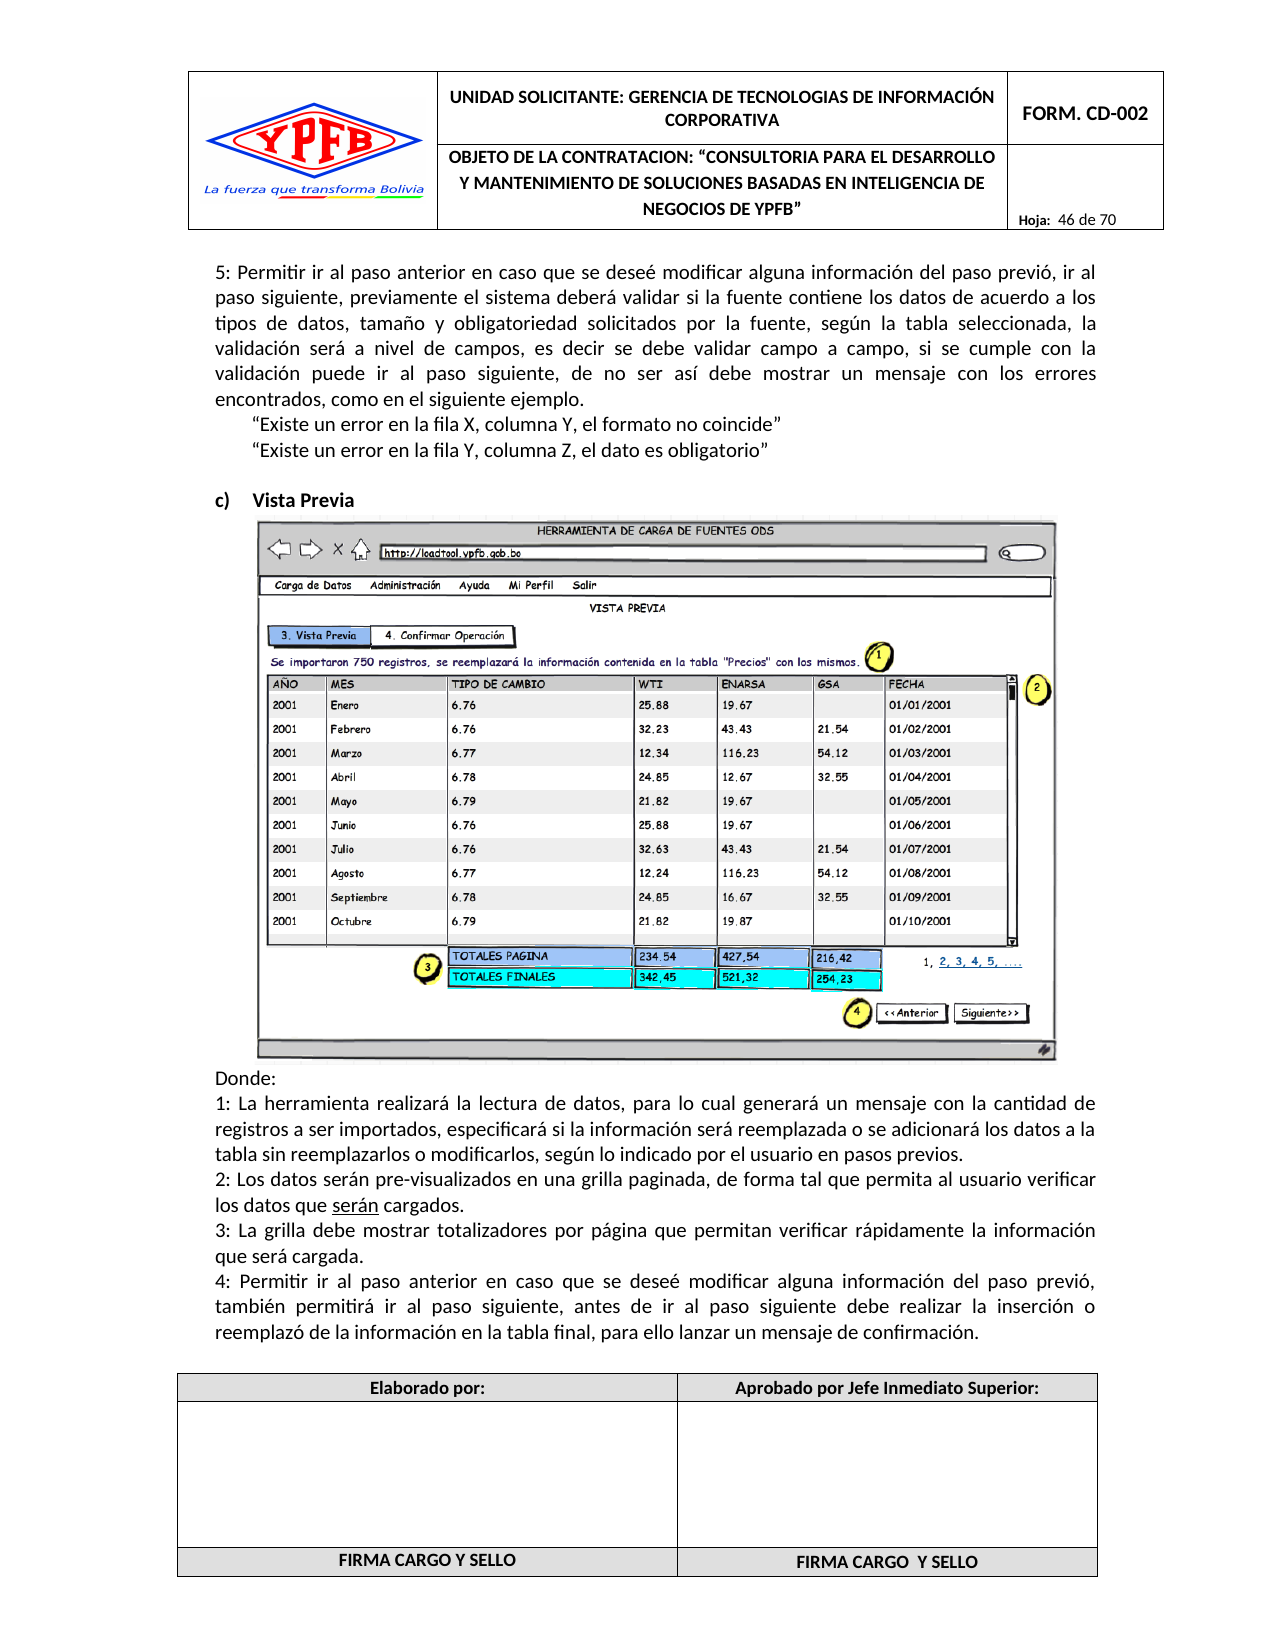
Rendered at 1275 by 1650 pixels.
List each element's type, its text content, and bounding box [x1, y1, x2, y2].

list “Existe un error en la fila Y, columna Z, el dato es obligatorio” [215, 437, 1098, 462]
list Donde: [215, 1065, 1098, 1090]
list Vista Previa [215, 488, 1098, 513]
picture [254, 515, 1058, 1065]
list 4: Permitir ir al paso anterior en caso que se deseé modificar alguna información del paso previó, también permitirá ir al paso siguiente, antes de ir al paso siguiente debe realizar la inserción o reemplazó de la información en la tabla final, para ello lanzar un mensaje de confirmación. [215, 1268, 1098, 1344]
list “Existe un error en la fila X, columna Y, el formato no coincide” [215, 411, 1098, 437]
picture [200, 97, 426, 204]
list 3: La grilla debe mostrar totalizadores por página que permitan verificar rápidamente la información que será cargada. [215, 1217, 1098, 1268]
list 1: La herramienta realizará la lectura de datos, para lo cual generará un mensaje con la cantidad de registros a ser importados, especificará si la información será reemplazada o se adicionará los datos a la tabla sin reemplazarlos o modificarlos, según lo indicado por el usuario en pasos previos. [215, 1090, 1098, 1167]
list 5: Permitir ir al paso anterior en caso que se deseé modificar alguna información del paso previó, ir al paso siguiente, previamente el sistema deberá validar si la fuente contiene los datos de acuerdo a los tipos de datos, tamaño y obligatoriedad solicitados por la fuente, según la tabla seleccionada, la validación será a nivel de campos, es decir se debe validar campo a campo, si se cumple con la validación puede ir al paso siguiente, de no ser así debe mostrar un mensaje con los errores encontrados, como en el siguiente ejemplo. [215, 259, 1098, 411]
list 2: Los datos serán pre-visualizados en una grilla paginada, de forma tal que permita al usuario verificar los datos que serán cargados. [215, 1167, 1098, 1217]
